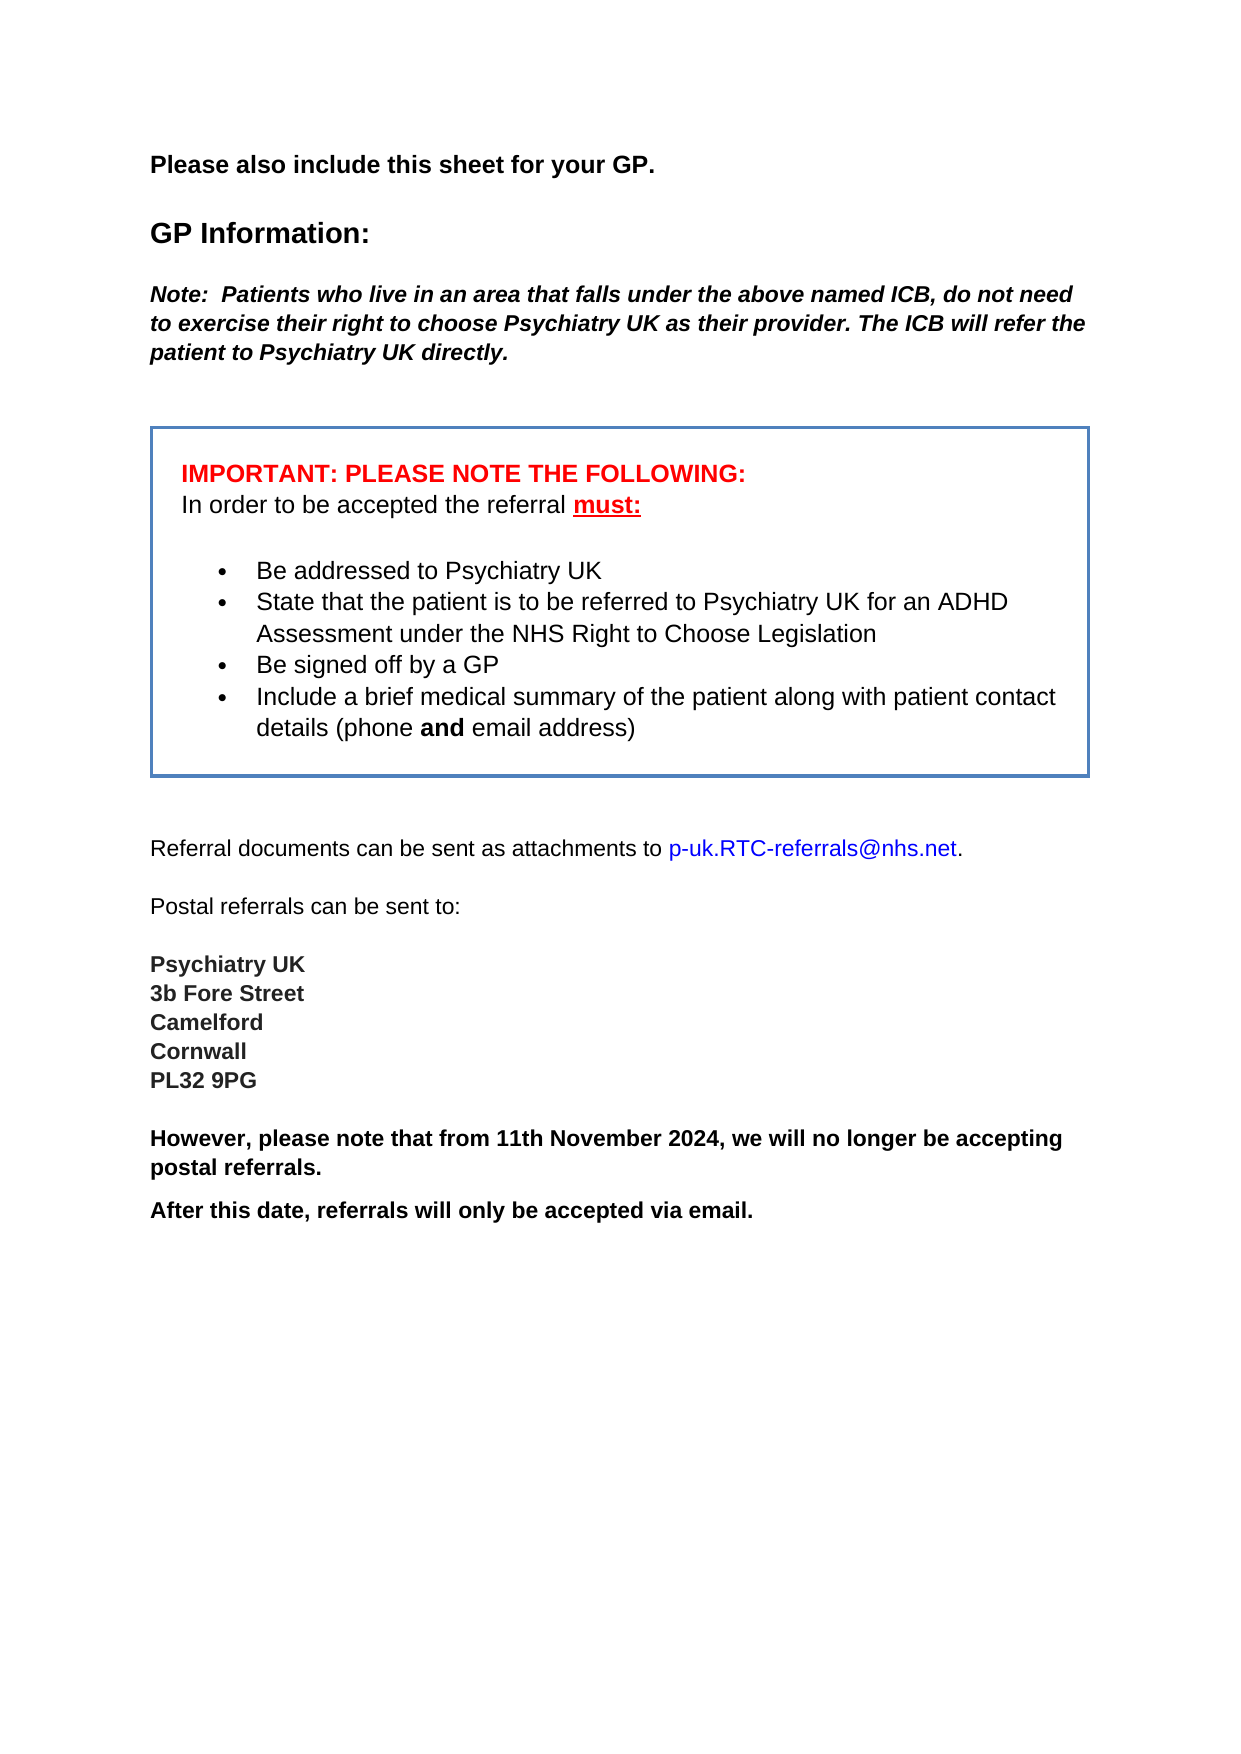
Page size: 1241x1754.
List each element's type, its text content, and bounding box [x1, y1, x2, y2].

text Referral documents can be sent as attachments to p-uk.RTC-referrals@nhs.net. Postal referrals can be sent to: [150, 835, 1090, 920]
text Please also include this sheet for your GP. [150, 150, 1090, 179]
text GP Information: [150, 216, 1090, 249]
text Cornwall [150, 1038, 1090, 1064]
text Note: Patients who live in an area that falls under the above named ICB, do not need to exercise their right to choose Psychiatry UK as their provider. The ICB will refer the patient to Psychiatry UK directly. [150, 281, 1090, 366]
text PL32 9PG [150, 1067, 1090, 1093]
text After this date, referrals will only be accepted via email. [150, 1197, 1090, 1224]
table_header IMPORTANT: PLEASE NOTE THE FOLLOWING: In order to be accepted the referral must: Be addressed to Psychiatry UK State that the patient is to be referred to Psychiatry UK for an ADHD Assessment under the NHS Right to Choose Legislation Be signed off by a GP Include a brief medical summary of the patient along with patient contact details (phone and email address) [153, 429, 1087, 774]
text Camelford [150, 1009, 1090, 1036]
text However, please note that from 11th November 2024, we will no longer be accepting postal referrals. [150, 1125, 1090, 1180]
text Psychiatry UK [150, 951, 1090, 978]
text 3b Fore Street [150, 980, 1090, 1007]
